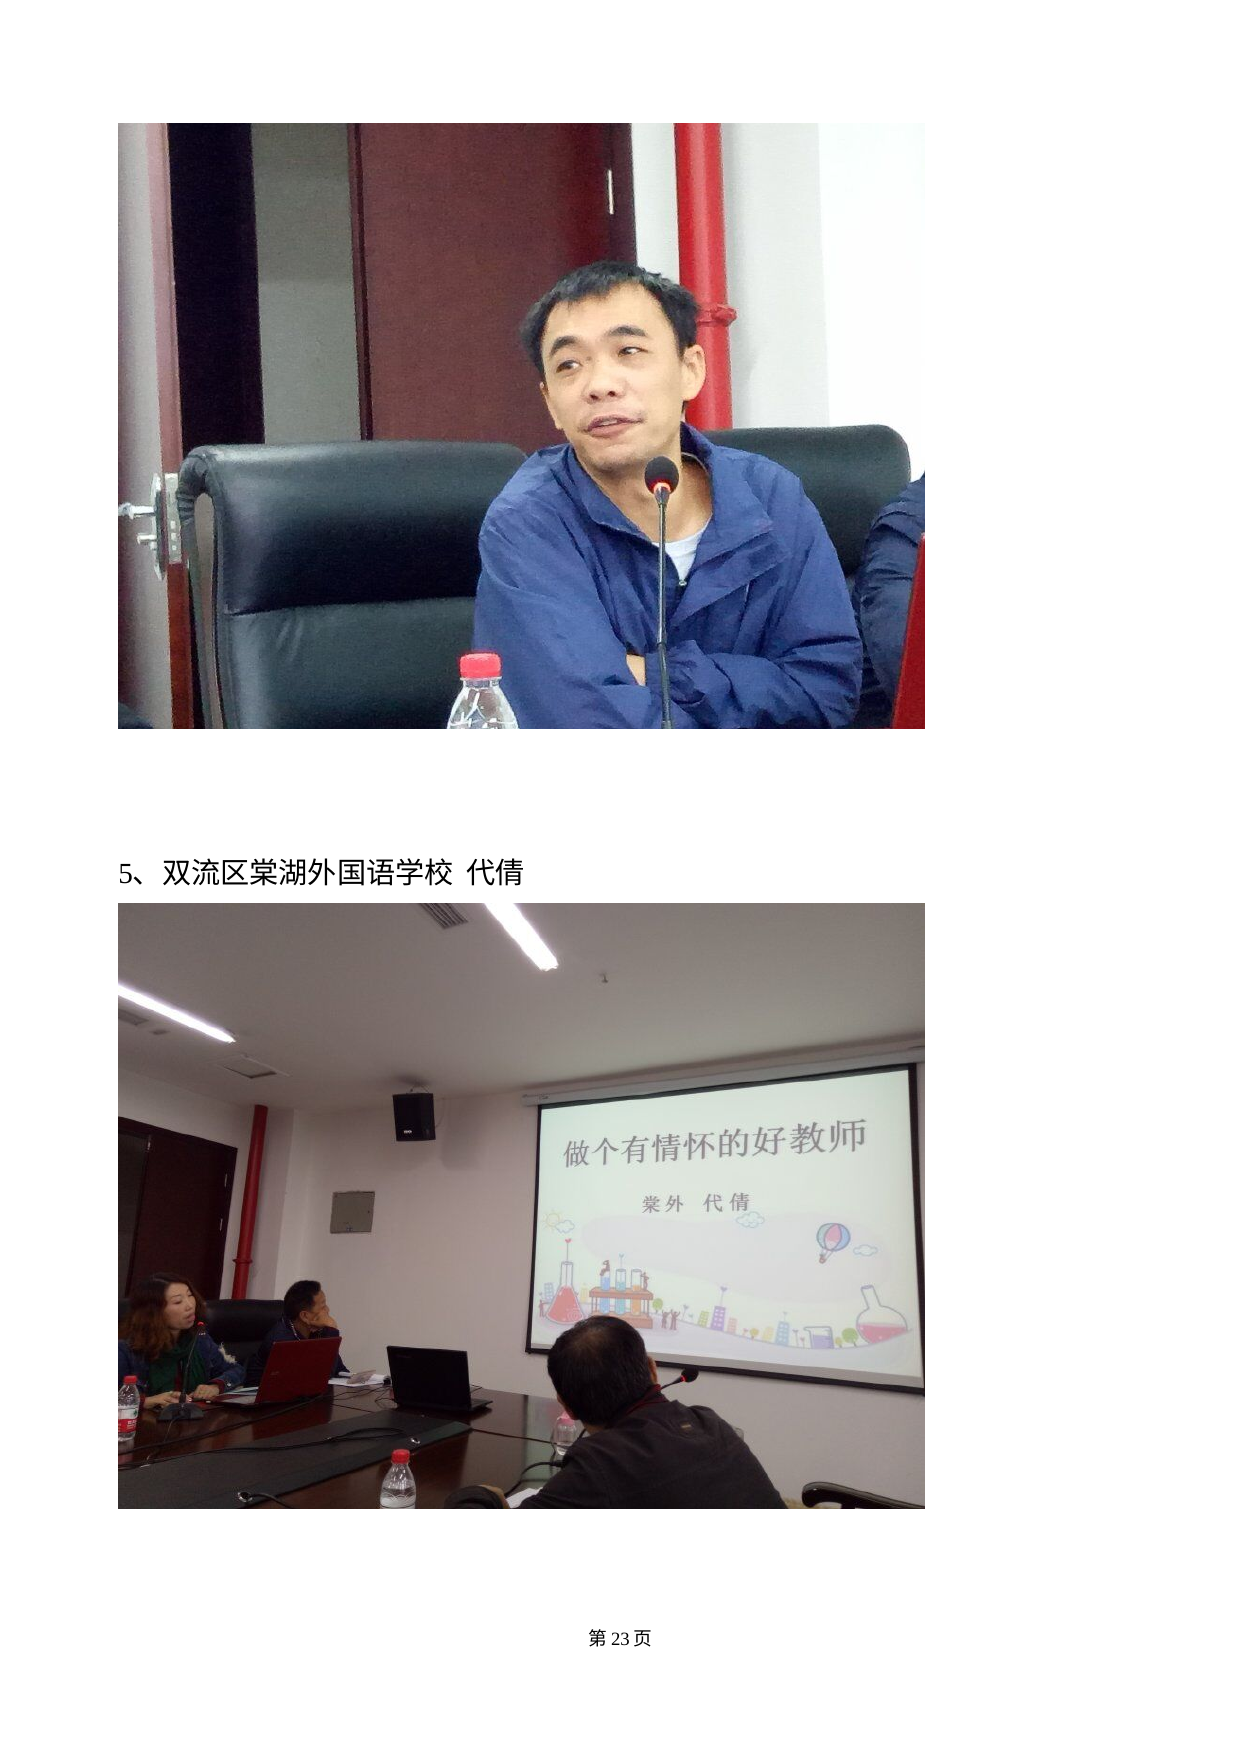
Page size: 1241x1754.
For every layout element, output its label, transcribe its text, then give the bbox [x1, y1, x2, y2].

picture [118, 123, 925, 729]
picture [118, 903, 925, 1509]
text 5、双流区棠湖外国语学校 代倩 [118, 838, 1122, 903]
